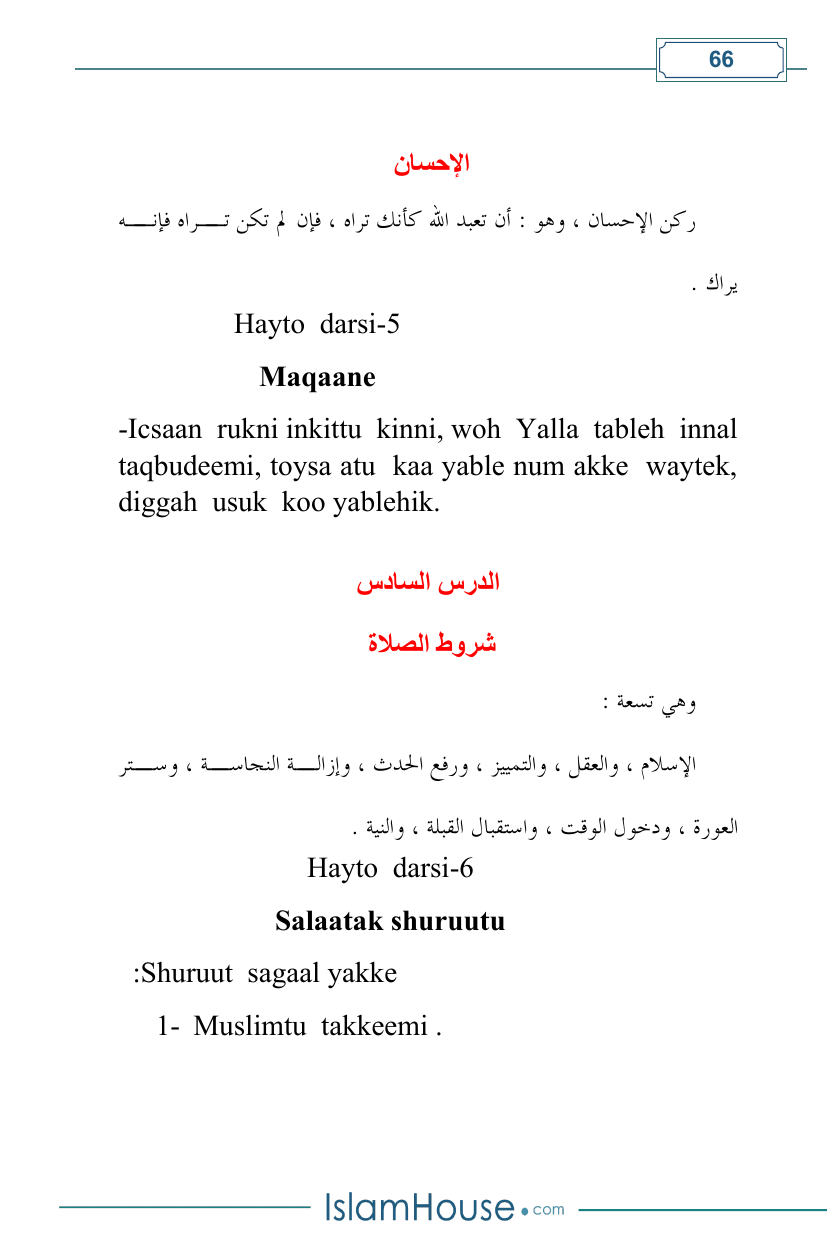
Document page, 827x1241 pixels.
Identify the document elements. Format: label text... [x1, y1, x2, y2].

subtitle الدرس السادس [118, 537, 738, 599]
text وهي تسعة : [118, 662, 738, 724]
text 6-Hayto darsi [118, 850, 663, 883]
text -Icsaan rukni inkittu kinni, woh Yalla tableh innal taqbudeemi, toysa atu kaa yable num akke waytek, diggah usuk koo yablehik. [118, 412, 738, 517]
list Muslimtu takkeemi . [156, 1008, 738, 1042]
subtitle الإحسان [118, 118, 738, 181]
subtitle شروط الصلاة [118, 599, 738, 662]
picture [51, 1186, 311, 1224]
text الإسلام ، والعقل ، والتمييز ، ورفع الحدث ، وإزالة النجاسة ، وستر العورة ، ودخول الوقت ، واستقبال القبلة ، والنية . [118, 725, 738, 850]
text Shuruut sagaal yakke: [118, 956, 738, 989]
text Salaatak shuruutu [118, 903, 663, 936]
text Maqaane [118, 359, 517, 392]
text 5-Hayto darsi [118, 306, 517, 339]
text ركن الإحسان ، وهو : أن تعبد الله كأنك تراه ، فإن لم تكن تراه فإنه يراك . [118, 181, 738, 306]
picture [318, 1187, 827, 1228]
